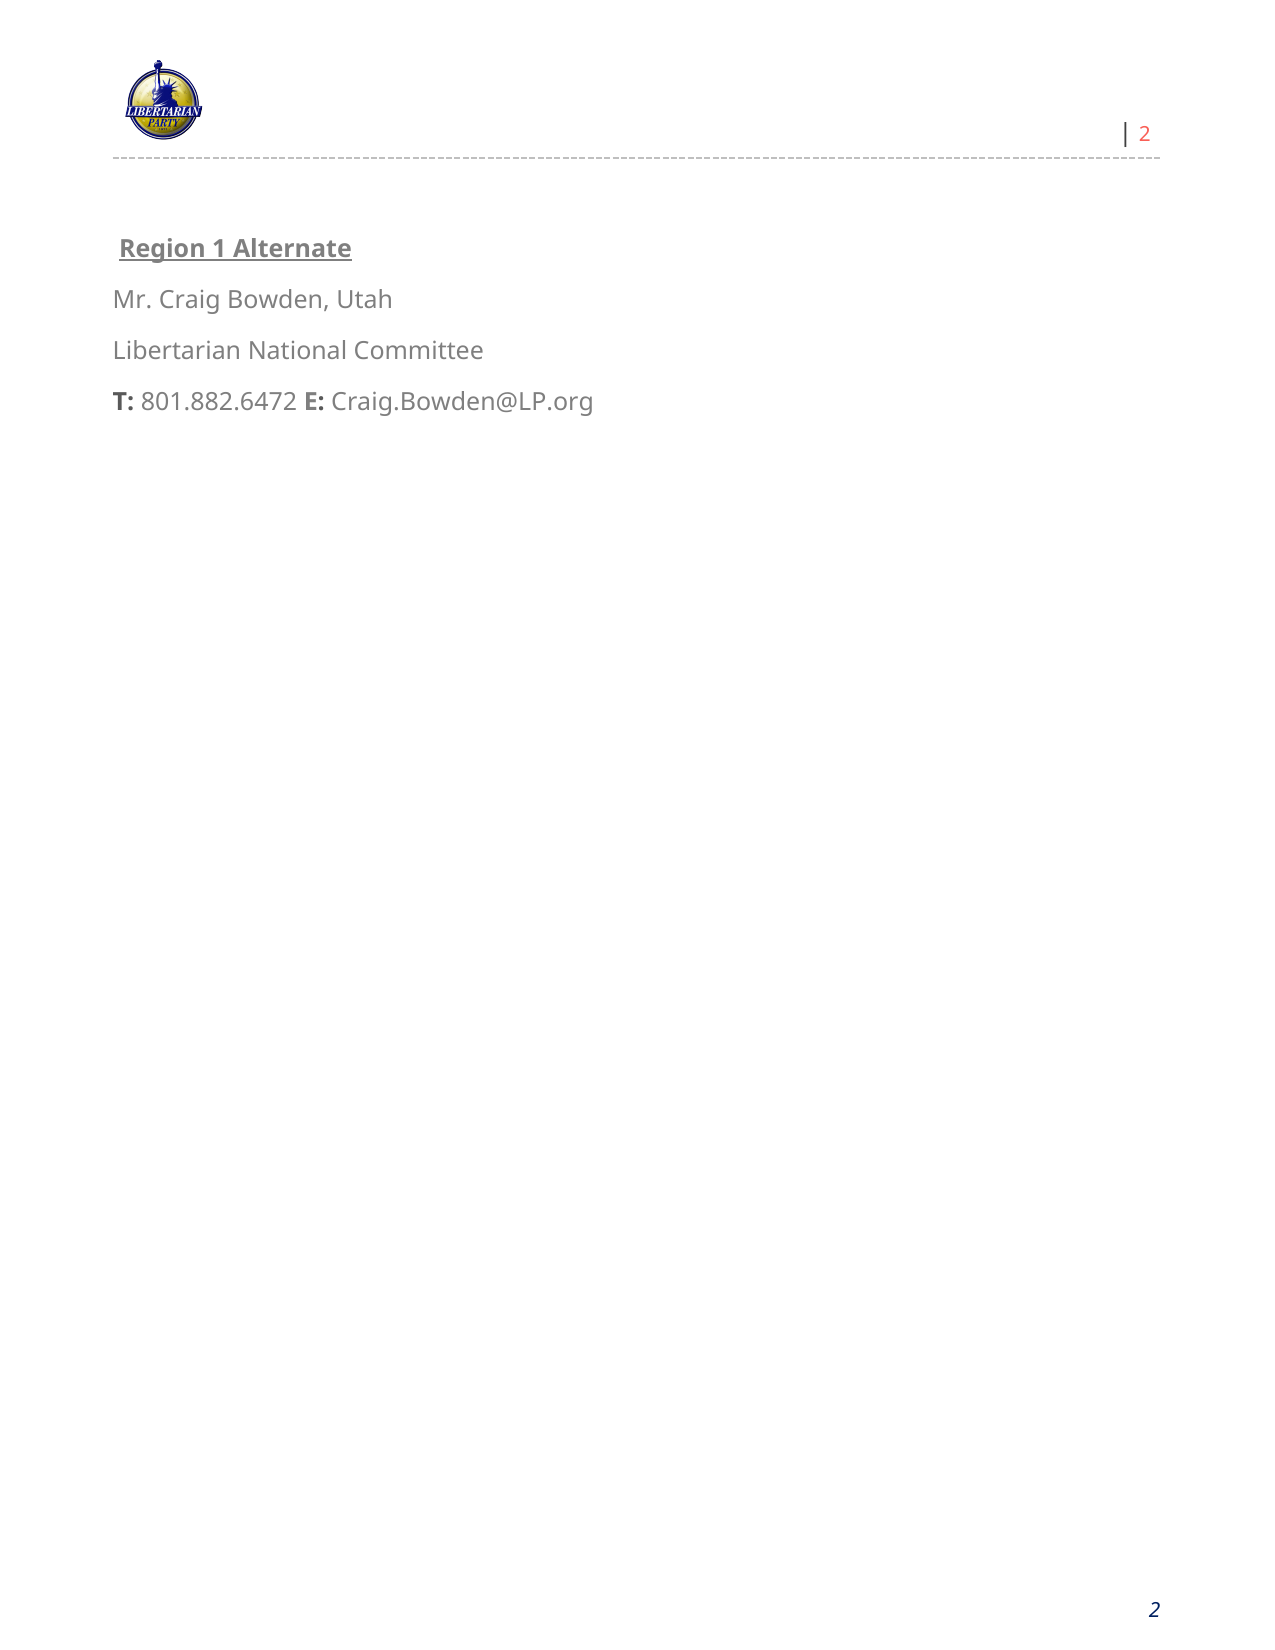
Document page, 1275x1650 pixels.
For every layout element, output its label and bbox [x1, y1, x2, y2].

picture [124, 60, 203, 140]
